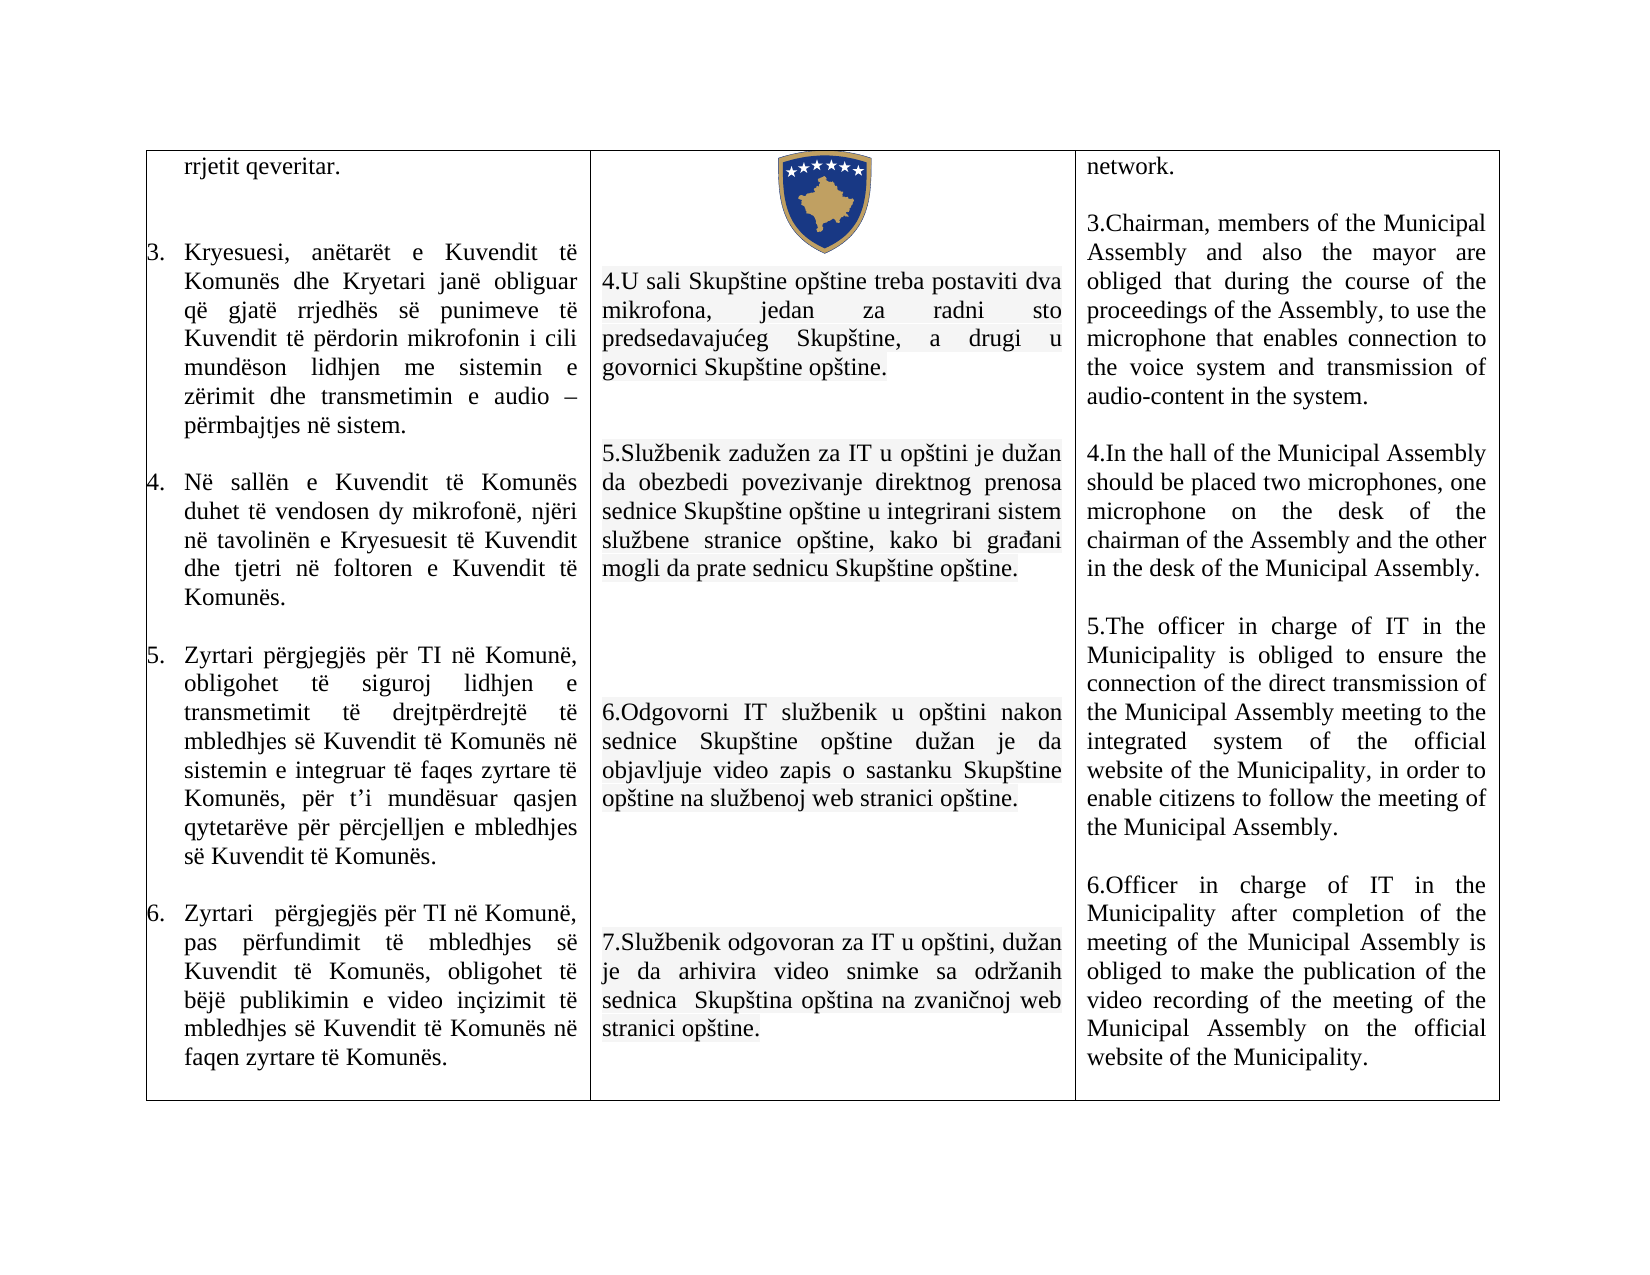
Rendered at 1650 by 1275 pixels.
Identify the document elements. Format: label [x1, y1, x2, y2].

table_header [591, 151, 1075, 1100]
table_header [147, 151, 590, 1100]
table_header [1076, 151, 1499, 1100]
